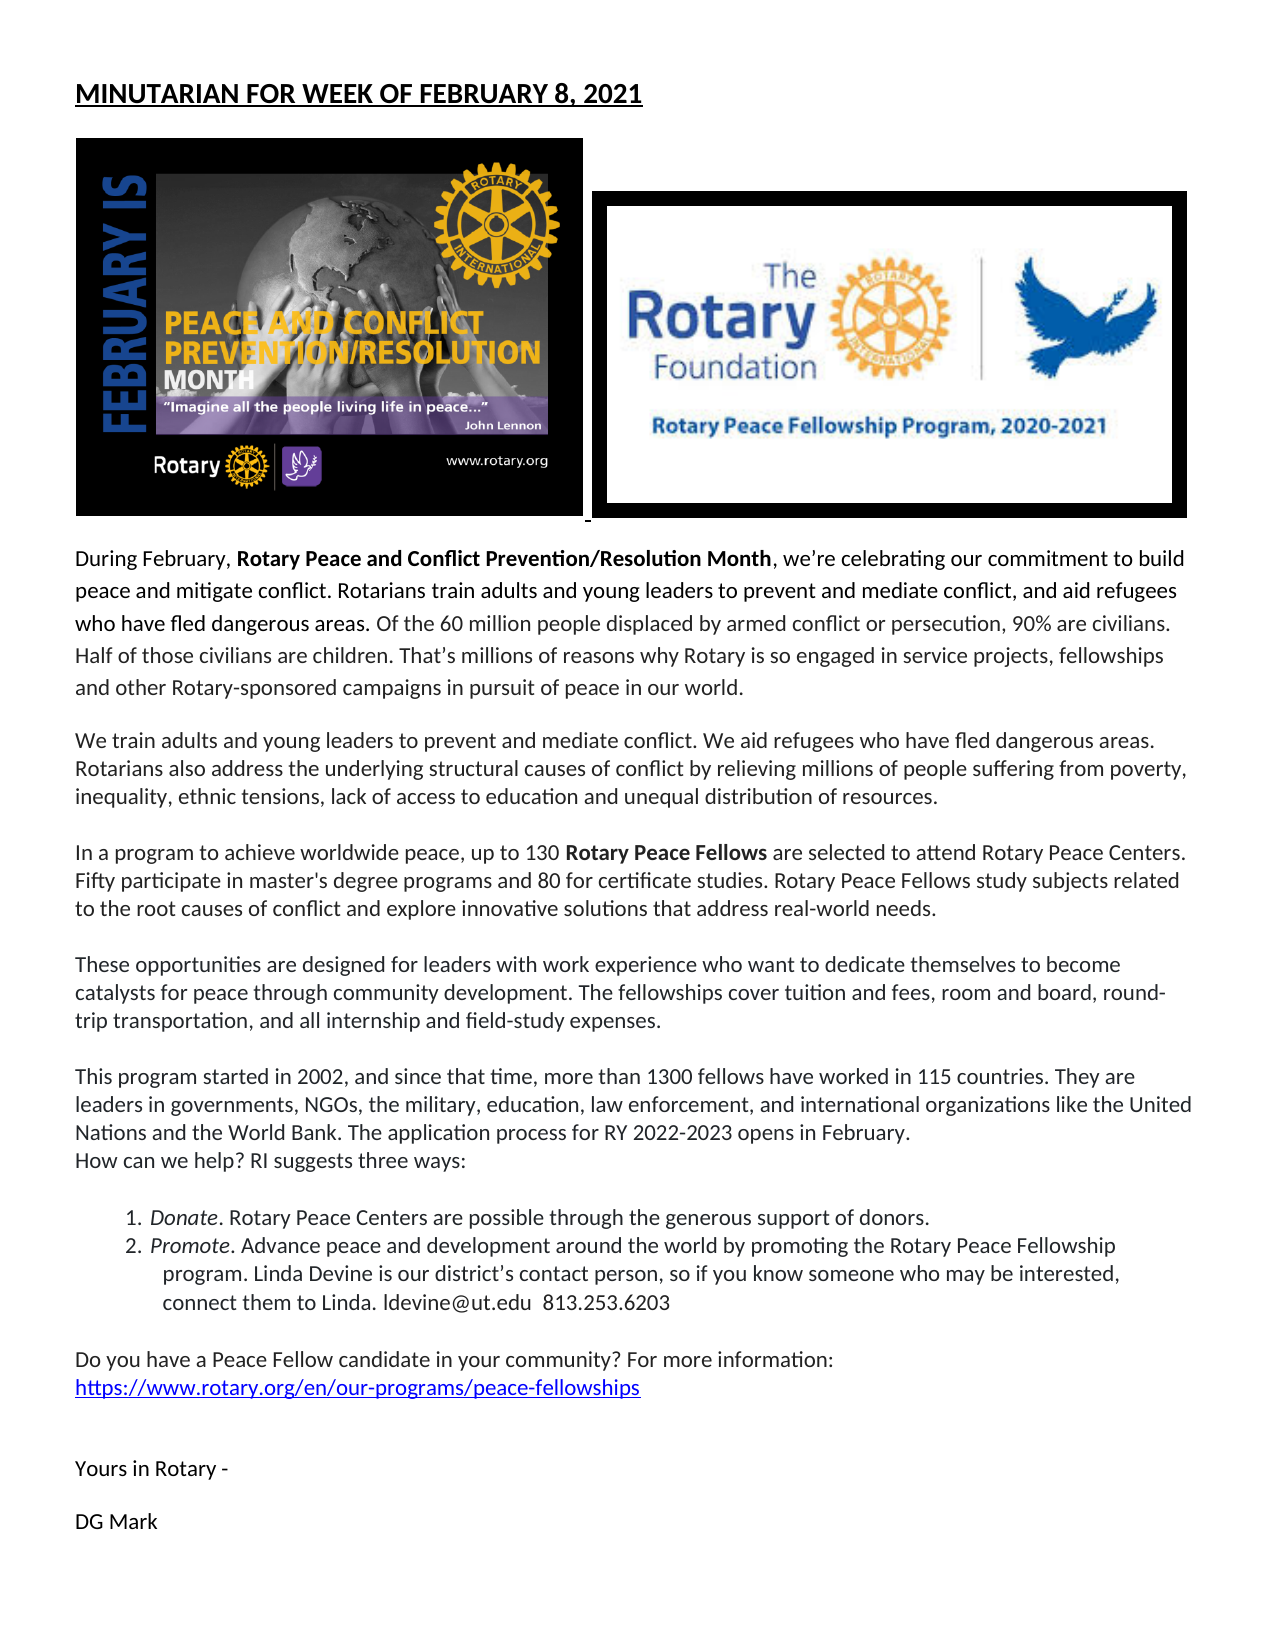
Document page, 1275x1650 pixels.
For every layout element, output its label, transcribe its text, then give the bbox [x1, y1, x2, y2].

picture [91, 152, 569, 502]
text This program started in 2002, and since that time, more than 1300 fellows have worked in 115 countries. They are leaders in governments, NGOs, the military, education, law enforcement, and international organizations like the United Nations and the World Bank. The application process for RY 2022-2023 opens in February. How can we help? RI suggests three ways: [75, 1034, 1200, 1174]
list Donate. Rotary Peace Centers are possible through the generous support of donors. [125, 1203, 1200, 1232]
text We train adults and young leaders to prevent and mediate conflict. We aid refugees who have fled dangerous areas. Rotarians also address the underlying structural causes of conflict by relieving millions of people suffering from poverty, inequality, ethnic tensions, lack of access to education and unequal distribution of resources. [75, 726, 1200, 810]
picture [607, 206, 1172, 503]
text During February, Rotary Peace and Conflict Prevention/Resolution Month, we’re celebrating our commitment to build peace and mitigate conflict. Rotarians train adults and young leaders to prevent and mediate conflict, and aid refugees who have fled dangerous areas. Of the 60 million people displaced by armed conflict or persecution, 90% are civilians. Half of those civilians are children. That’s millions of reasons why Rotary is so engaged in service projects, fellowships and other Rotary-sponsored campaigns in pursuit of peace in our world. [75, 544, 1200, 701]
text These opportunities are designed for leaders with work experience who want to dedicate themselves to become catalysts for peace through community development. The fellowships cover tuition and fees, room and board, round-trip transportation, and all internship and field-study expenses. [75, 922, 1200, 1034]
list Promote. Advance peace and development around the world by promoting the Rotary Peace Fellowship program. Linda Devine is our district’s contact person, so if you know someone who may be interested, connect them to Linda. ldevine@ut.edu 813.253.6203 [125, 1232, 1200, 1316]
text In a program to achieve worldwide peace, up to 130 Rotary Peace Fellows are selected to attend Rotary Peace Centers. Fifty participate in master's degree programs and 80 for certificate studies. Rotary Peace Fellows study subjects related to the root causes of conflict and explore innovative solutions that address real-world needs. [75, 838, 1200, 922]
text DG Mark [75, 1507, 1200, 1535]
text Do you have a Peace Fellow candidate in your community? For more information: [75, 1345, 1200, 1373]
text Yours in Rotary - [75, 1454, 1200, 1482]
text https://www.rotary.org/en/our-programs/peace-fellowships [75, 1373, 1200, 1401]
text MINUTARIAN FOR WEEK OF FEBRUARY 8, 2021 [75, 75, 1200, 111]
